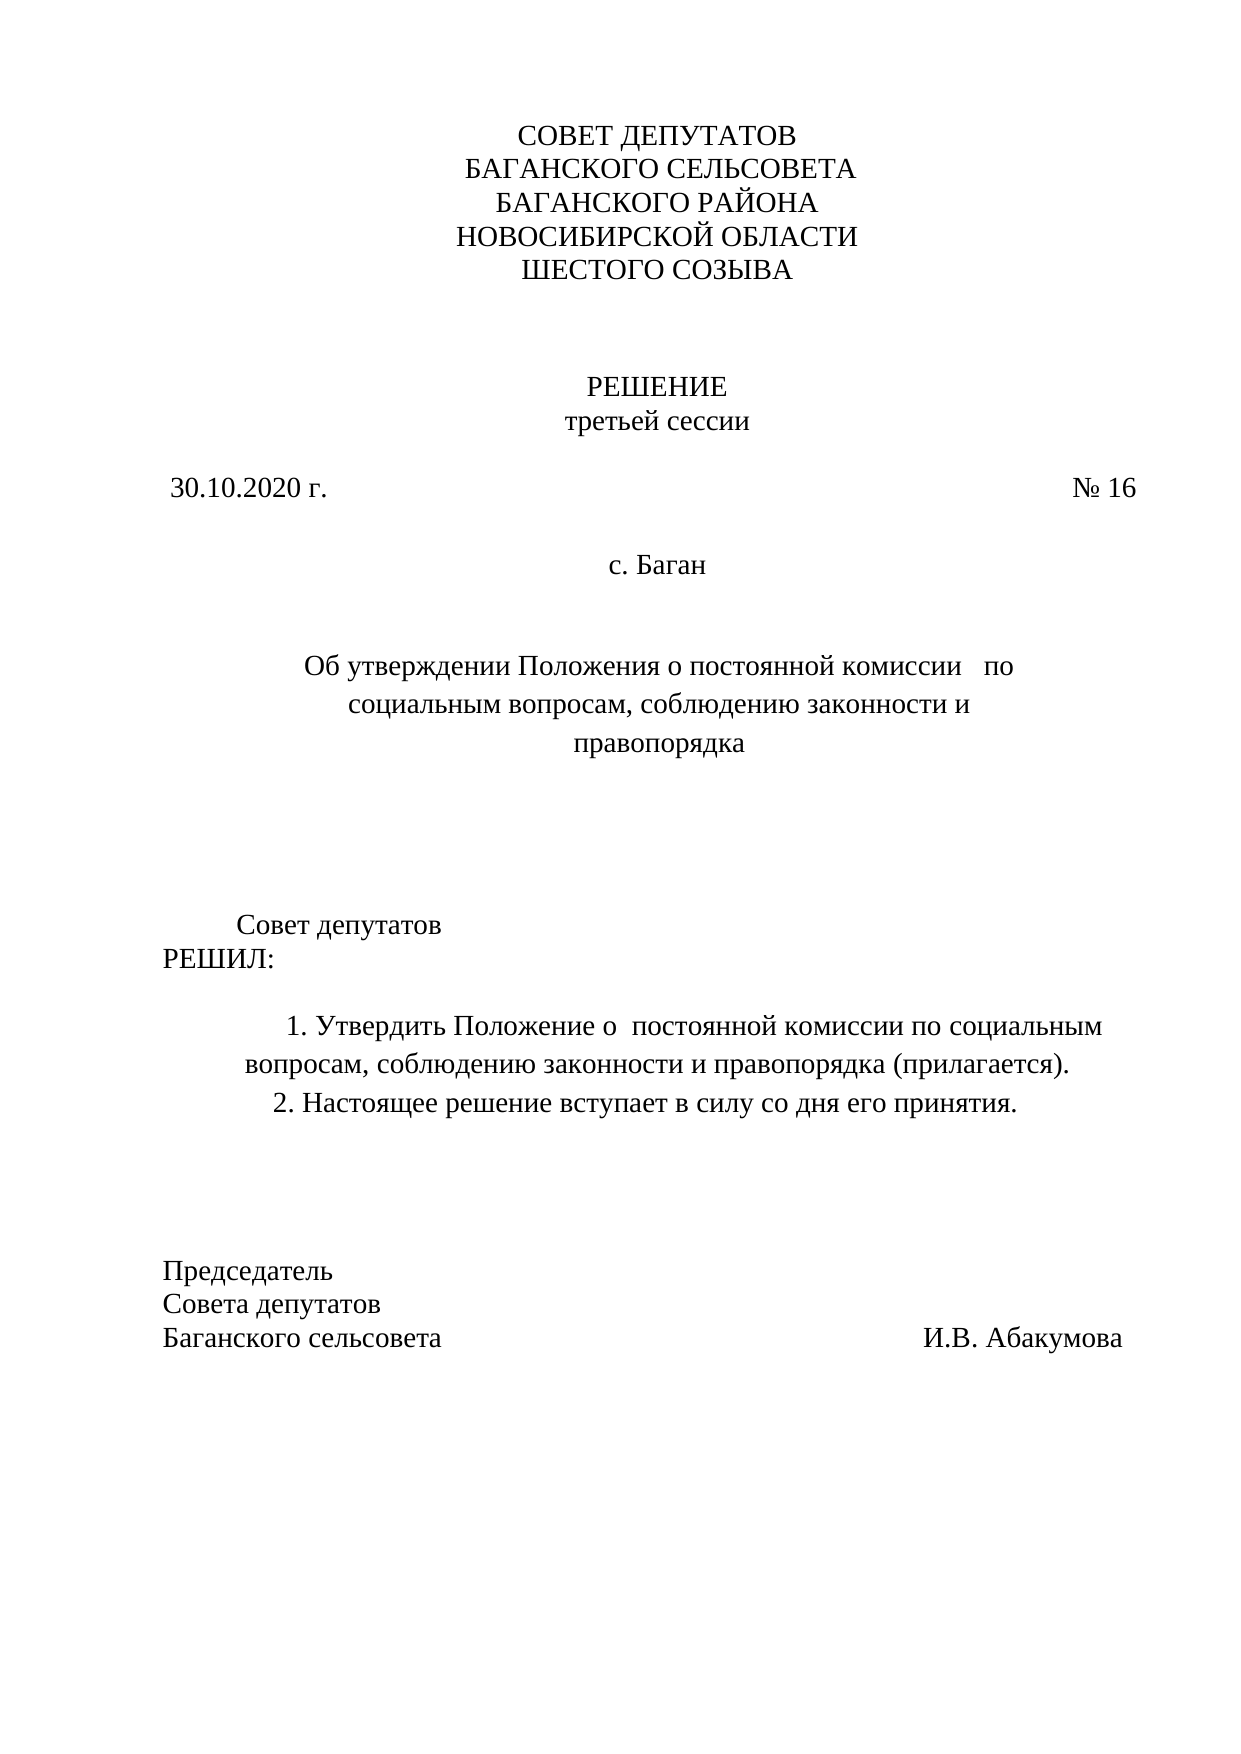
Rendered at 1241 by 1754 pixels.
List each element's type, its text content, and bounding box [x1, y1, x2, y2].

table_header № 16 [659, 470, 1163, 547]
text третьей сессии [162, 403, 1152, 436]
text 2. Настоящее решение вступает в силу со дня его принятия. [162, 1085, 1152, 1119]
text РЕШЕНИЕ [162, 369, 1152, 403]
text БАГАНСКОГО РАЙОНА [162, 185, 1152, 219]
text СОВЕТ ДЕПУТАТОВ [162, 118, 1152, 152]
text БАГАНСКОГО СЕЛЬСОВЕТА [162, 152, 1152, 185]
table_header Об утверждении Положения о постоянной комиссии по социальным вопросам, соблюдению законности и правопорядка [251, 648, 1063, 840]
text Председатель [162, 1253, 1152, 1286]
text РЕШИЛ: [162, 941, 1152, 974]
text 1. Утвердить Положение о постоянной комиссии по социальным вопросам, соблюдению законности и правопорядка (прилагается). [162, 1008, 1152, 1080]
text с. Баган [162, 547, 1152, 581]
text Совет депутатов [162, 907, 1152, 941]
table_header 30.10.2020 г. [151, 470, 659, 547]
text Баганского сельсовета И.В. Абакумова [162, 1320, 1152, 1353]
text Совета депутатов [162, 1286, 1152, 1320]
text ШЕСТОГО СОЗЫВА [162, 252, 1152, 286]
text НОВОСИБИРСКОЙ ОБЛАСТИ [162, 219, 1152, 252]
